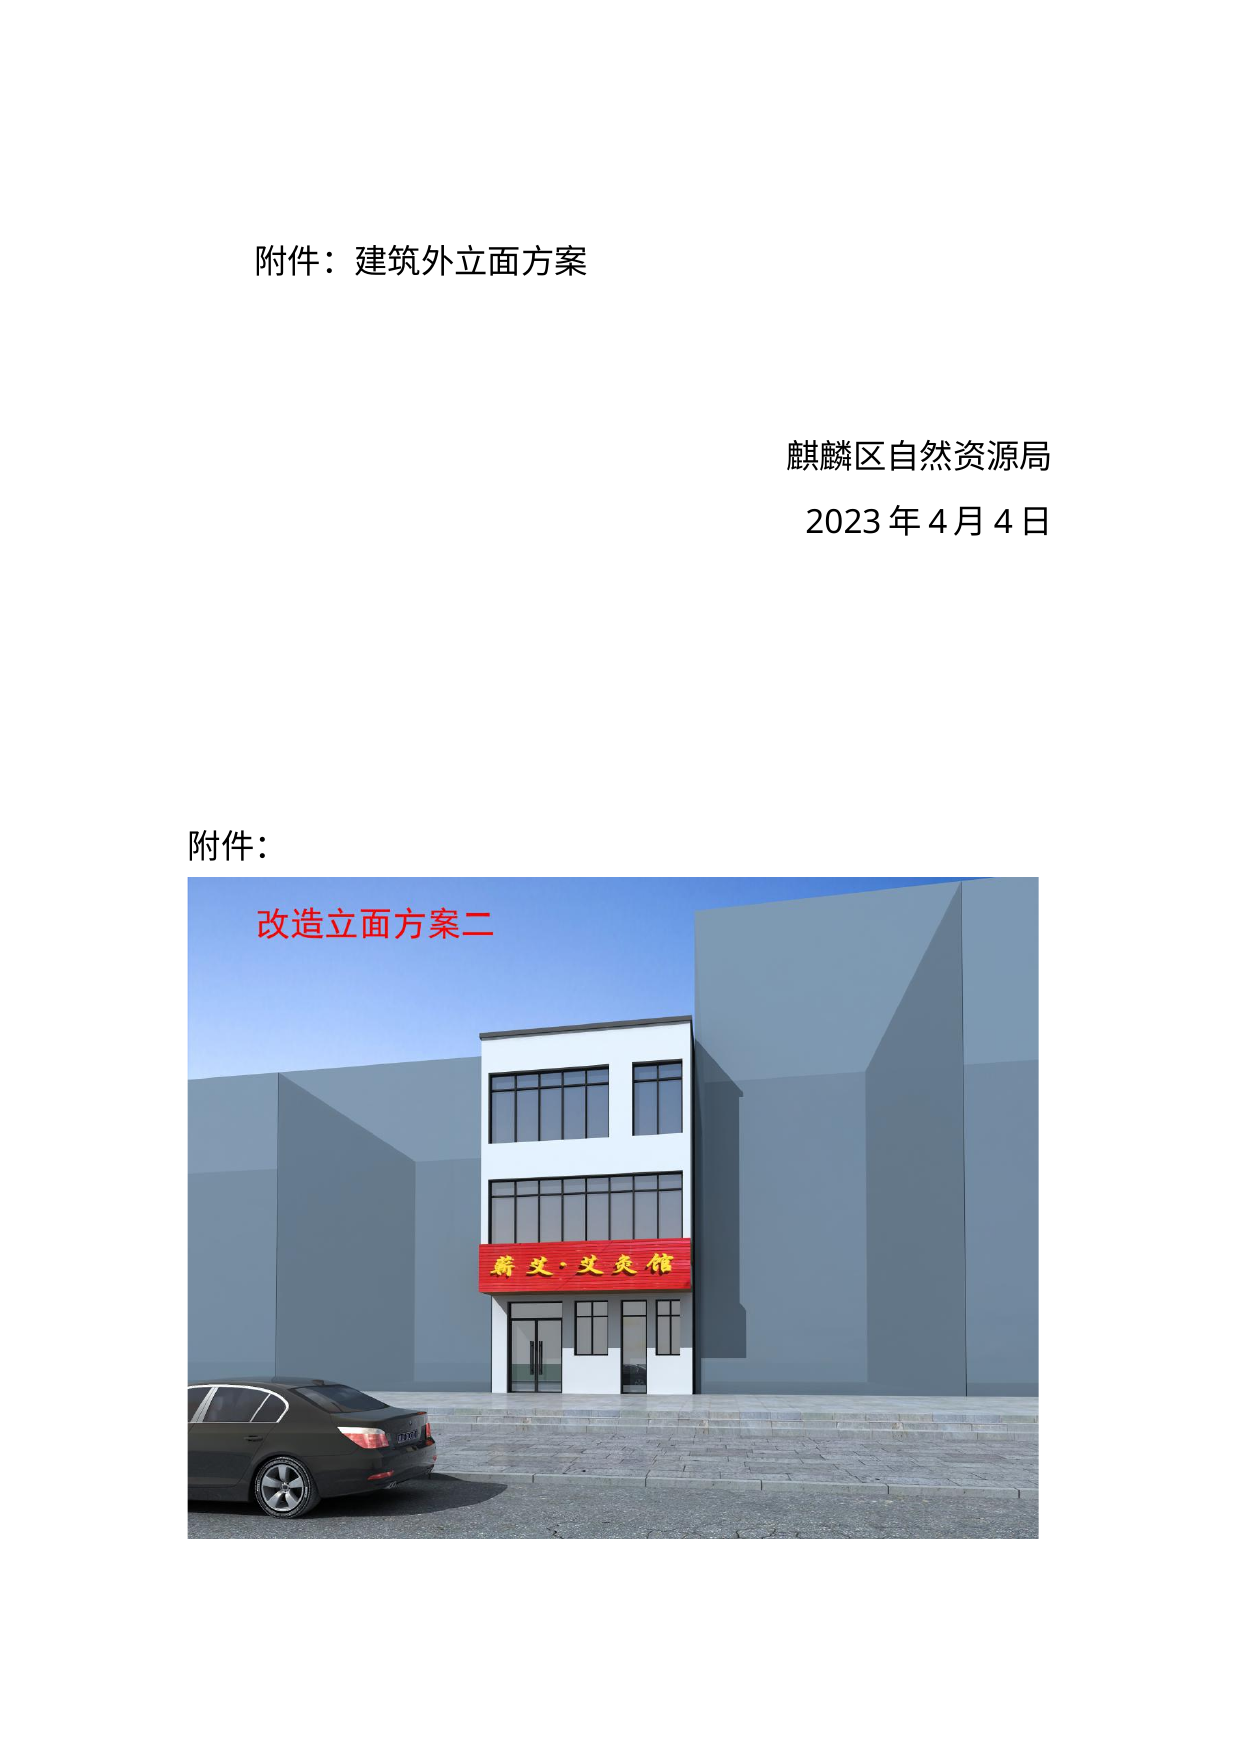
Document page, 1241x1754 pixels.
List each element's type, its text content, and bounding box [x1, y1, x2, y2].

text 附件：建筑外立面方案 [187, 227, 1053, 292]
picture [187, 877, 1039, 1539]
text 麒麟区自然资源局 [187, 422, 1053, 487]
text 2023年4月4日 [187, 487, 1053, 552]
text 附件： [187, 812, 1053, 877]
